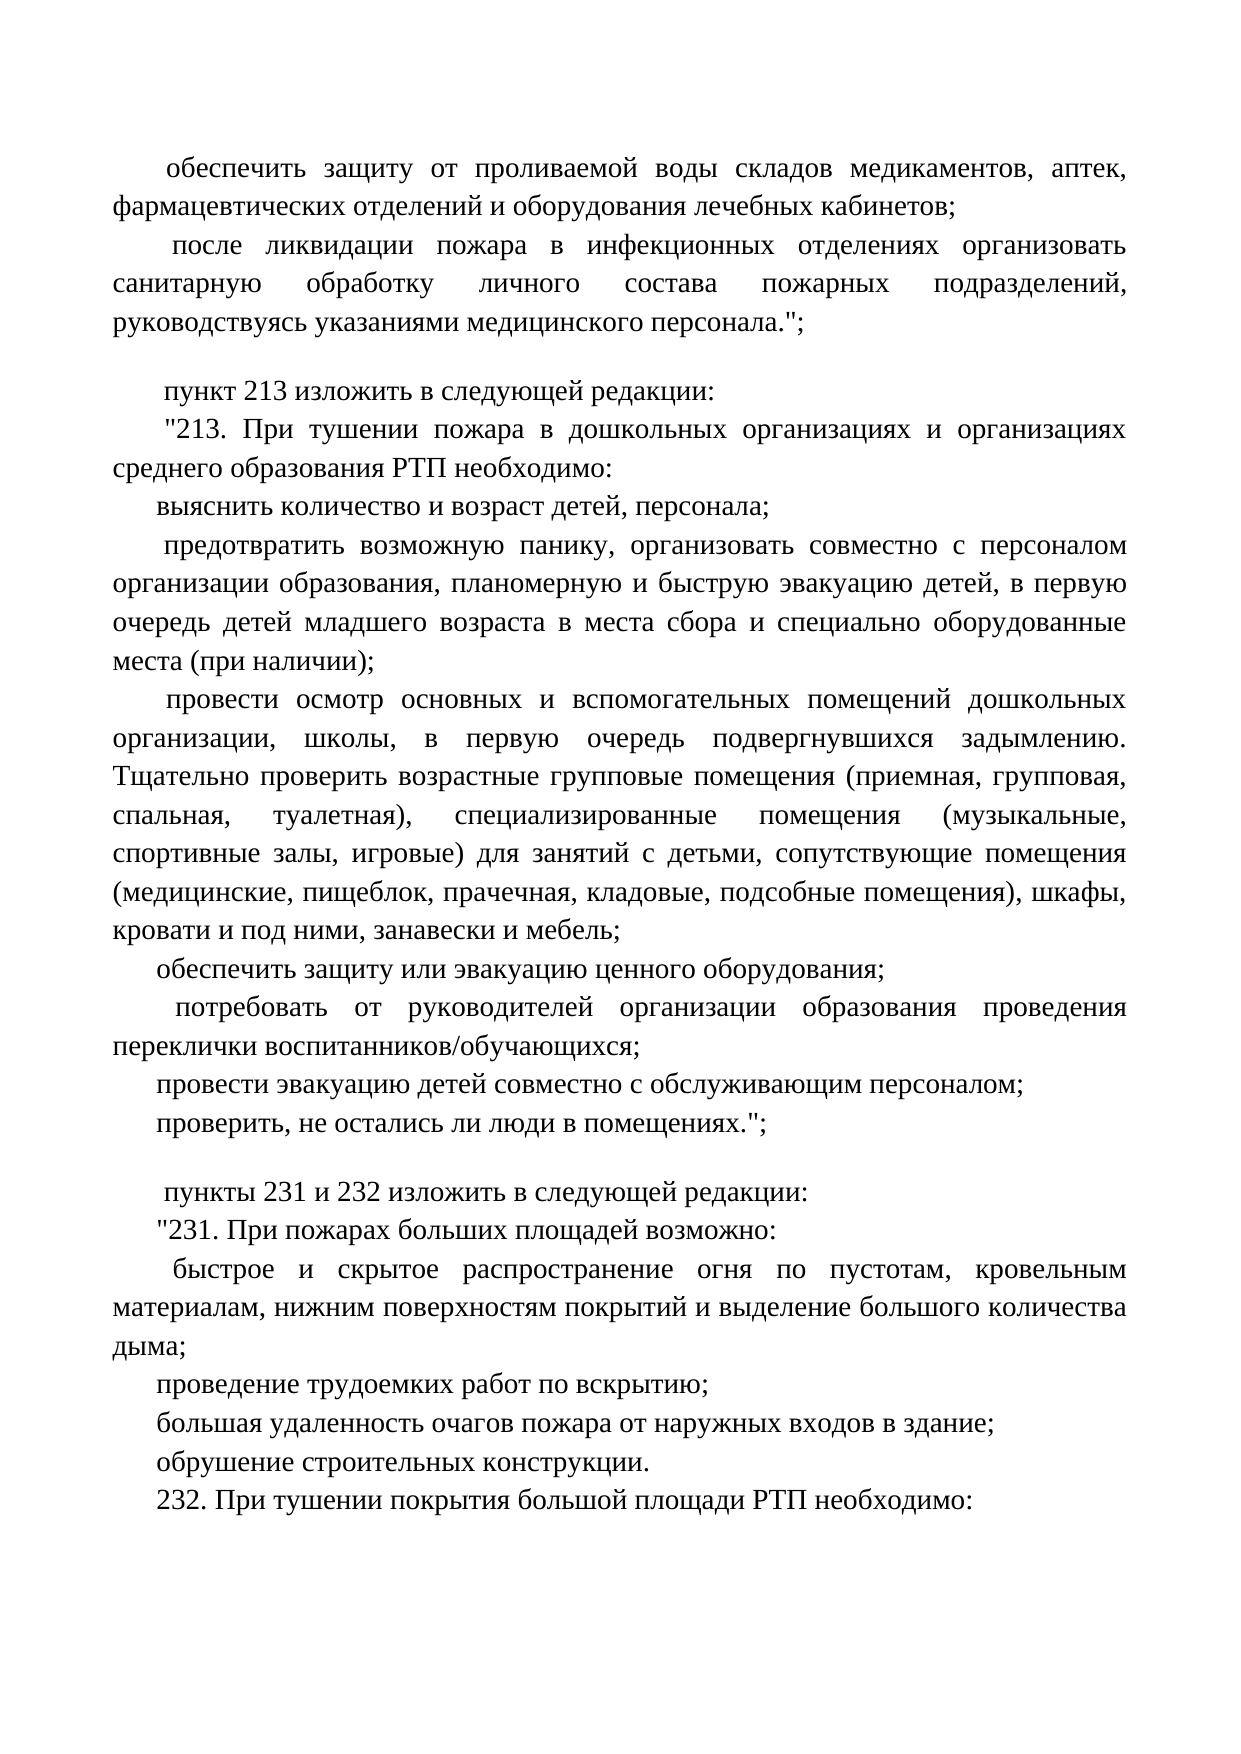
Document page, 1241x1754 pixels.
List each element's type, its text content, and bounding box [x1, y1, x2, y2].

text проведение трудоемких работ по вскрытию; [112, 1367, 1128, 1400]
text обеспечить защиту или эвакуацию ценного оборудования; [112, 951, 1128, 984]
text большая удаленность очагов пожара от наружных входов в здание; [112, 1405, 1128, 1439]
text провести осмотр основных и вспомогательных помещений дошкольных организации, школы, в первую очередь подвергнувшихся задымлению. Тщательно проверить возрастные групповые помещения (приемная, групповая, спальная, туалетная), специализированные помещения (музыкальные, спортивные залы, игровые) для занятий с детьми, сопутствующие помещения (медицинские, пищеблок, прачечная, кладовые, подсобные помещения), шкафы, кровати и под ними, занавески и мебель; [112, 681, 1128, 946]
text быстрое и скрытое распространение огня по пустотам, кровельным материалам, нижним поверхностям покрытий и выделение большого количества дыма; [112, 1251, 1128, 1362]
text после ликвидации пожара в инфекционных отделениях организовать санитарную обработку личного состава пожарных подразделений, руководствуясь указаниями медицинского персонала."; [112, 227, 1128, 338]
text выяснить количество и возраст детей, персонала; [112, 488, 1128, 522]
text предотвратить возможную панику, организовать совместно с персоналом организации образования, планомерную и быструю эвакуацию детей, в первую очередь детей младшего возраста в места сбора и специально оборудованные места (при наличии); [112, 527, 1128, 676]
text 232. При тушении покрытия большой площади РТП необходимо: [112, 1482, 1128, 1516]
text "231. При пожарах больших площадей возможно: [112, 1212, 1128, 1246]
text обеспечить защиту от проливаемой воды складов медикаментов, аптек, фармацевтических отделений и оборудования лечебных кабинетов; [112, 150, 1128, 222]
text "213. При тушении пожара в дошкольных организациях и организациях среднего образования РТП необходимо: [112, 411, 1128, 483]
text пункты 231 и 232 изложить в следующей редакции: [112, 1174, 1128, 1207]
text провести эвакуацию детей совместно с обслуживающим персоналом; [112, 1067, 1128, 1100]
text обрушение строительных конструкции. [112, 1444, 1128, 1477]
text пункт 213 изложить в следующей редакции: [112, 373, 1128, 406]
text проверить, не остались ли люди в помещениях."; [112, 1105, 1128, 1139]
text потребовать от руководителей организации образования проведения переклички воспитанников/обучающихся; [112, 989, 1128, 1062]
